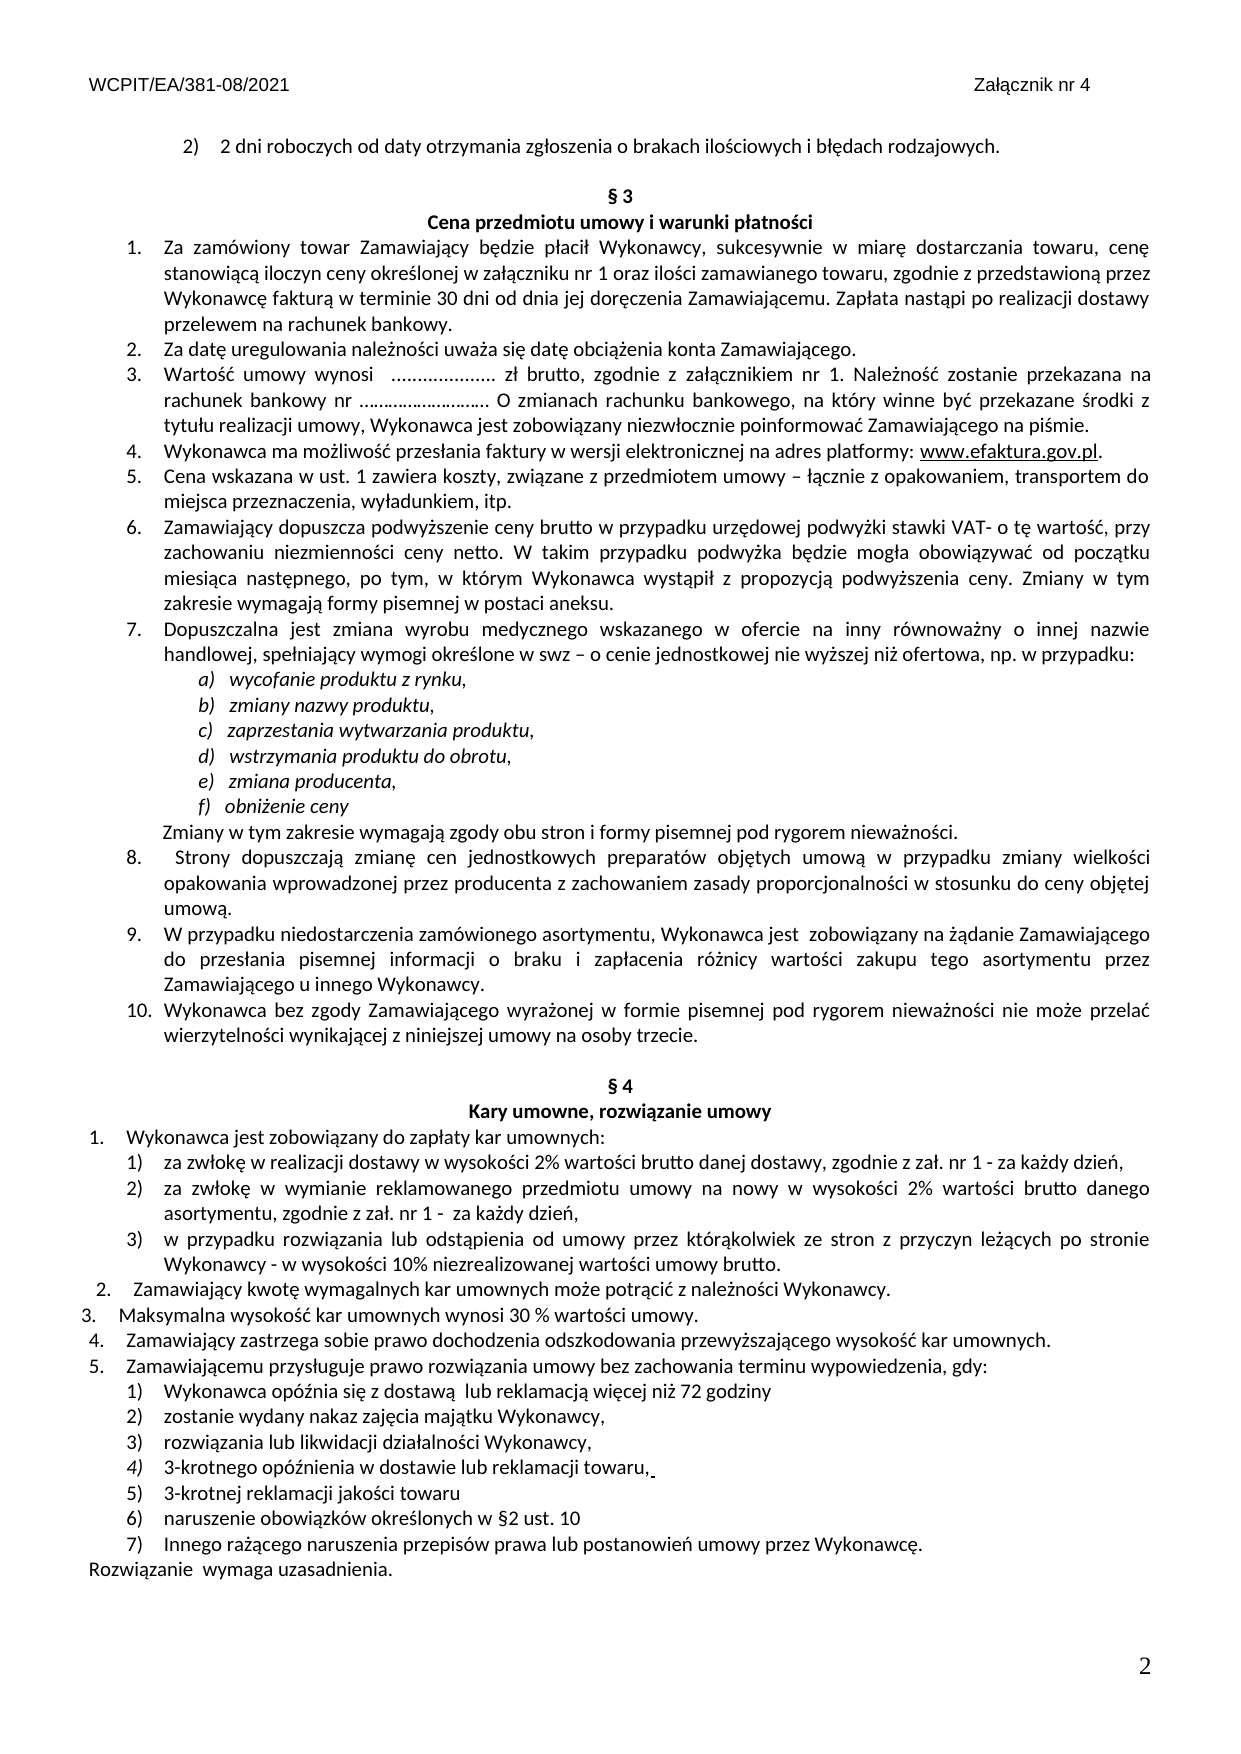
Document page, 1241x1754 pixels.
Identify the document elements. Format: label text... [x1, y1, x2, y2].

list naruszenie obowiązków określonych w §2 ust. 10 [126, 1505, 1152, 1531]
text Cena przedmiotu umowy i warunki płatności [89, 209, 1152, 234]
list w przypadku rozwiązania lub odstąpienia od umowy przez którąkolwiek ze stron z przyczyn leżących po stronie Wykonawcy - w wysokości 10% niezrealizowanej wartości umowy brutto. [126, 1226, 1152, 1277]
list Dopuszczalna jest zmiana wyrobu medycznego wskazanego w ofercie na inny równoważny o innej nazwie handlowej, spełniający wymogi określone w swz – o cenie jednostkowej nie wyższej niż ofertowa, np. w przypadku: [126, 616, 1152, 667]
text a) wycofanie produktu z rynku, [198, 667, 1152, 692]
text Rozwiązanie wymaga uzasadnienia. [89, 1556, 1152, 1582]
list Wykonawca ma możliwość przesłania faktury w wersji elektronicznej na adres platformy: www.efaktura.gov.pl. [126, 438, 1152, 463]
text b) zmiany nazwy produktu, [198, 692, 1152, 717]
list 2 dni roboczych od daty otrzymania zgłoszenia o brakach ilościowych i błędach rodzajowych. [182, 133, 1152, 158]
text § 3 [89, 184, 1152, 209]
list 3-krotnego opóźnienia w dostawie lub reklamacji towaru, [126, 1454, 1152, 1480]
list 3-krotnej reklamacji jakości towaru [126, 1480, 1152, 1505]
list Maksymalna wysokość kar umownych wynosi 30 % wartości umowy. [81, 1302, 1152, 1327]
list Zamawiający kwotę wymagalnych kar umownych może potrącić z należności Wykonawcy. [96, 1277, 1152, 1302]
text e) zmiana producenta, [198, 768, 1152, 794]
list Wykonawca bez zgody Zamawiającego wyrażonej w formie pisemnej pod rygorem nieważności nie może przelać wierzytelności wynikającej z niniejszej umowy na osoby trzecie. [126, 997, 1152, 1048]
list Za zamówiony towar Zamawiający będzie płacił Wykonawcy, sukcesywnie w miarę dostarczania towaru, cenę stanowiącą iloczyn ceny określonej w załączniku nr 1 oraz ilości zamawianego towaru, zgodnie z przedstawioną przez Wykonawcę fakturą w terminie 30 dni od dnia jej doręczenia Zamawiającemu. Zapłata nastąpi po realizacji dostawy przelewem na rachunek bankowy. [126, 234, 1152, 336]
list zostanie wydany nakaz zajęcia majątku Wykonawcy, [126, 1404, 1152, 1429]
list Wartość umowy wynosi .................... zł brutto, zgodnie z załącznikiem nr 1. Należność zostanie przekazana na rachunek bankowy nr ……………………… O zmianach rachunku bankowego, na który winne być przekazane środki z tytułu realizacji umowy, Wykonawca jest zobowiązany niezwłocznie poinformować Zamawiającego na piśmie. [126, 362, 1152, 438]
text Kary umowne, rozwiązanie umowy [89, 1099, 1152, 1124]
list W przypadku niedostarczenia zamówionego asortymentu, Wykonawca jest zobowiązany na żądanie Zamawiającego do przesłania pisemnej informacji o braku i zapłacenia różnicy wartości zakupu tego asortymentu przez Zamawiającego u innego Wykonawcy. [126, 921, 1152, 997]
text § 4 [89, 1073, 1152, 1099]
text Zmiany w tym zakresie wymagają zgody obu stron i formy pisemnej pod rygorem nieważności. [89, 819, 1152, 844]
list Zamawiającemu przysługuje prawo rozwiązania umowy bez zachowania terminu wypowiedzenia, gdy: [89, 1353, 1152, 1378]
list Zamawiający zastrzega sobie prawo dochodzenia odszkodowania przewyższającego wysokość kar umownych. [89, 1327, 1152, 1353]
list za zwłokę w realizacji dostawy w wysokości 2% wartości brutto danej dostawy, zgodnie z zał. nr 1 - za każdy dzień, [126, 1149, 1152, 1175]
list Cena wskazana w ust. 1 zawiera koszty, związane z przedmiotem umowy – łącznie z opakowaniem, transportem do miejsca przeznaczenia, wyładunkiem, itp. [126, 463, 1152, 514]
list Zamawiający dopuszcza podwyższenie ceny brutto w przypadku urzędowej podwyżki stawki VAT- o tę wartość, przy zachowaniu niezmienności ceny netto. W takim przypadku podwyżka będzie mogła obowiązywać od początku miesiąca następnego, po tym, w którym Wykonawca wystąpił z propozycją podwyższenia ceny. Zmiany w tym zakresie wymagają formy pisemnej w postaci aneksu. [126, 514, 1152, 616]
text d) wstrzymania produktu do obrotu, [198, 743, 1152, 768]
list Wykonawca jest zobowiązany do zapłaty kar umownych: [89, 1124, 1152, 1149]
list Za datę uregulowania należności uważa się datę obciążenia konta Zamawiającego. [126, 336, 1152, 362]
list rozwiązania lub likwidacji działalności Wykonawcy, [126, 1429, 1152, 1454]
text f) obniżenie ceny [198, 794, 1152, 819]
text c) zaprzestania wytwarzania produktu, [198, 717, 1152, 743]
list za zwłokę w wymianie reklamowanego przedmiotu umowy na nowy w wysokości 2% wartości brutto danego asortymentu, zgodnie z zał. nr 1 - za każdy dzień, [126, 1175, 1152, 1226]
list Strony dopuszczają zmianę cen jednostkowych preparatów objętych umową w przypadku zmiany wielkości opakowania wprowadzonej przez producenta z zachowaniem zasady proporcjonalności w stosunku do ceny objętej umową. [126, 844, 1152, 921]
list Innego rażącego naruszenia przepisów prawa lub postanowień umowy przez Wykonawcę. [126, 1531, 1152, 1556]
list Wykonawca opóźnia się z dostawą lub reklamacją więcej niż 72 godziny [126, 1378, 1152, 1404]
